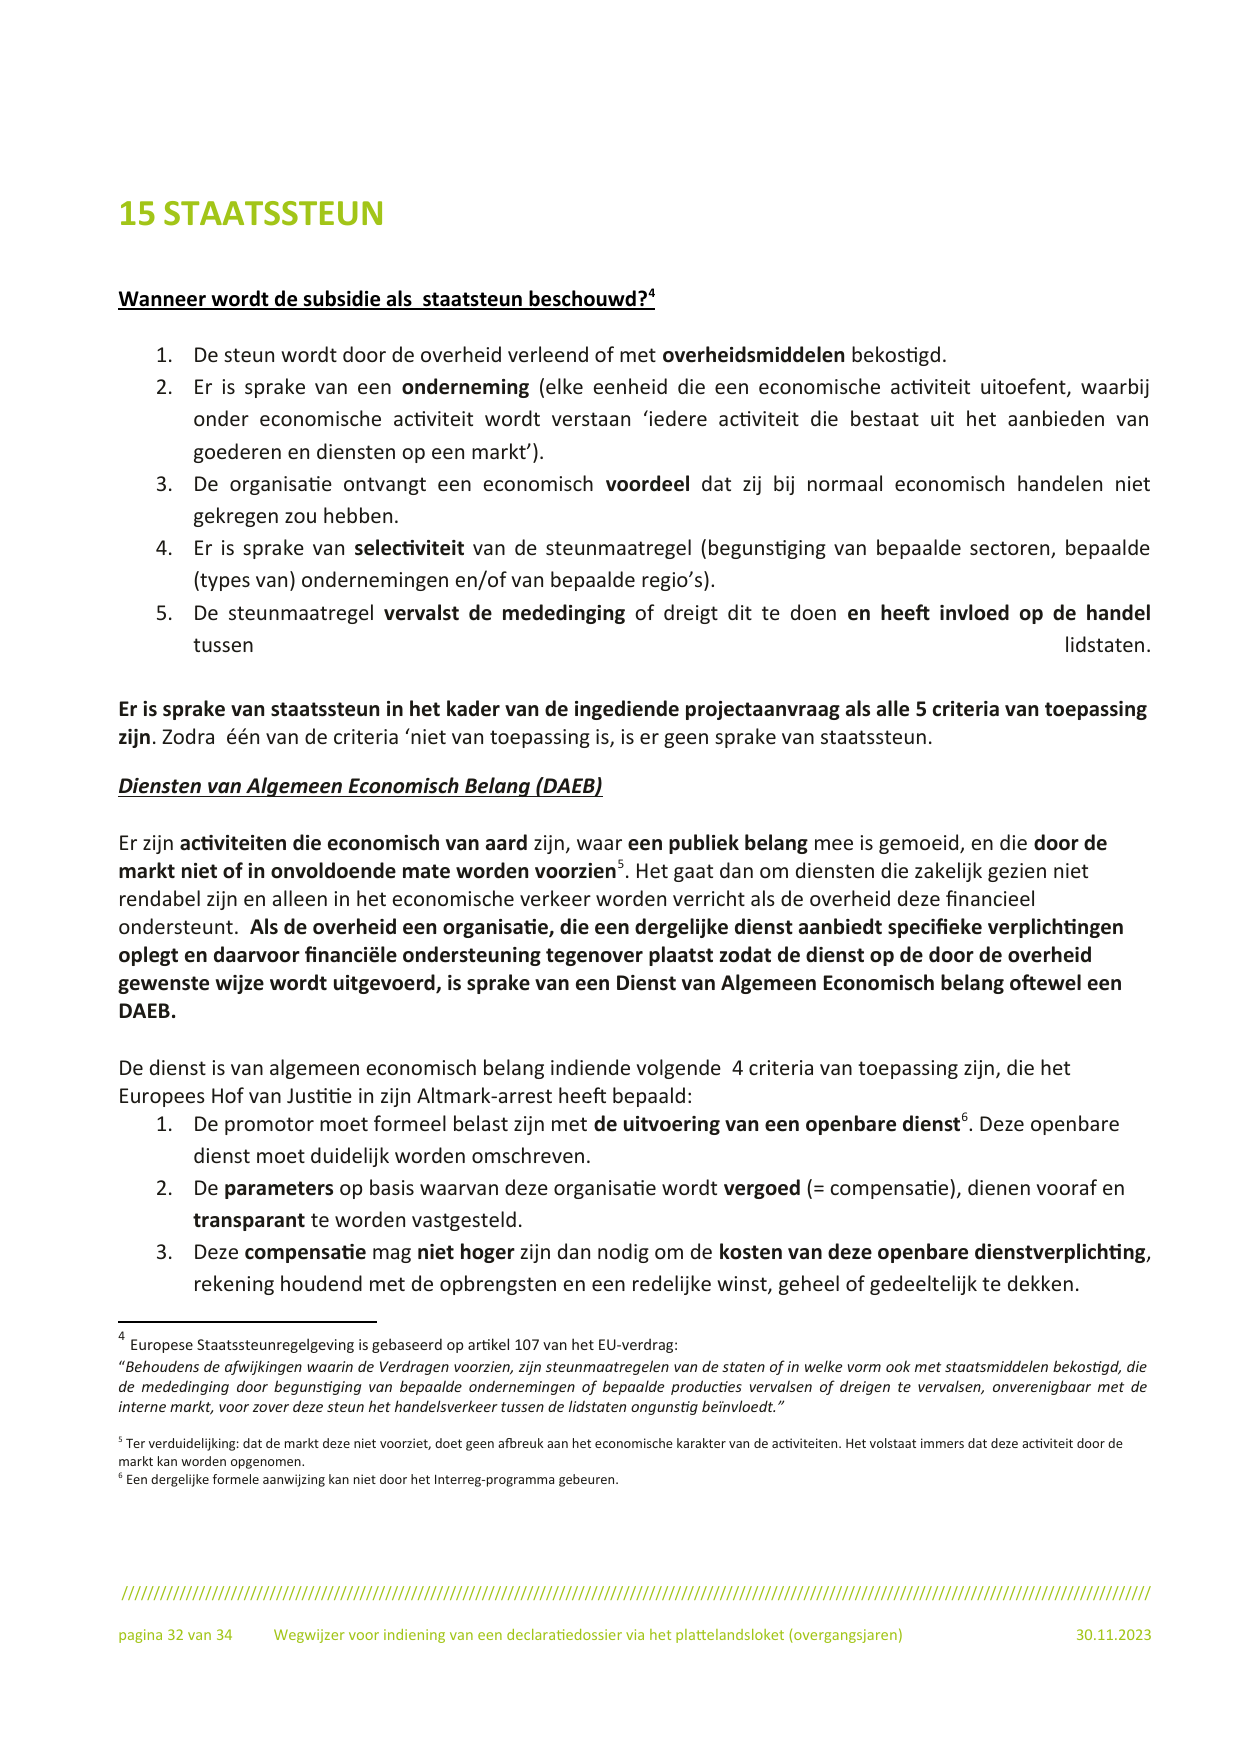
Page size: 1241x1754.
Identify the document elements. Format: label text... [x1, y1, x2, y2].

list Deze compensatie mag niet hoger zijn dan nodig om de kosten van deze openbare dienstverplichting, rekening houdend met de opbrengsten en een redelijke winst, geheel of gedeeltelijk te dekken. [156, 1237, 1152, 1298]
list Er is sprake van een onderneming (elke eenheid die een economische activiteit uitoefent, waarbij onder economische activiteit wordt verstaan ‘iedere activiteit die bestaat uit het aanbieden van goederen en diensten op een markt’). [156, 372, 1152, 465]
text Diensten van Algemeen Economisch Belang (DAEB) [118, 771, 1152, 799]
list De promotor moet formeel belast zijn met de uitvoering van een openbare dienst. Deze openbare dienst moet duidelijk worden omschreven. [156, 1109, 1152, 1169]
list De parameters op basis waarvan deze organisatie wordt vergoed (= compensatie), dienen vooraf en transparant te worden vastgesteld. [156, 1173, 1152, 1233]
list Er is sprake van staatssteun in het kader van de ingediende projectaanvraag als alle 5 criteria van toepassing zijn. Zodra één van de criteria ‘niet van toepassing is, is er geen sprake van staatssteun. [118, 694, 1152, 750]
text Er zijn activiteiten die economisch van aard zijn, waar een publiek belang mee is gemoeid, en die door de markt niet of in onvoldoende mate worden voorzien. Het gaat dan om diensten die zakelijk gezien niet rendabel zijn en alleen in het economische verkeer worden verricht als de overheid deze financieel ondersteunt. Als de overheid een organisatie, die een dergelijke dienst aanbiedt specifieke verplichtingen oplegt en daarvoor financiële ondersteuning tegenover plaatst zodat de dienst op de door de overheid gewenste wijze wordt uitgevoerd, is sprake van een Dienst van Algemeen Economisch belang oftewel een DAEB. [118, 827, 1152, 1024]
text De dienst is van algemeen economisch belang indiende volgende 4 criteria van toepassing zijn, die het Europees Hof van Justitie in zijn Altmark-arrest heeft bepaald: [118, 1052, 1152, 1109]
list De steunmaatregel vervalst de mededinging of dreigt dit te doen en heeft invloed op de handel tussen lidstaten. [156, 598, 1152, 690]
list Er is sprake van selectiviteit van de steunmaatregel (begunstiging van bepaalde sectoren, bepaalde (types van) ondernemingen en/of van bepaalde regio’s). [156, 533, 1152, 593]
list De steun wordt door de overheid verleend of met overheidsmiddelen bekostigd. [156, 340, 1152, 368]
subtitle STAATSSTEUN [118, 189, 1152, 234]
text Wanneer wordt de subsidie als staatsteun beschouwd? [118, 284, 1152, 312]
list De organisatie ontvangt een economisch voordeel dat zij bij normaal economisch handelen niet gekregen zou hebben. [156, 469, 1152, 529]
